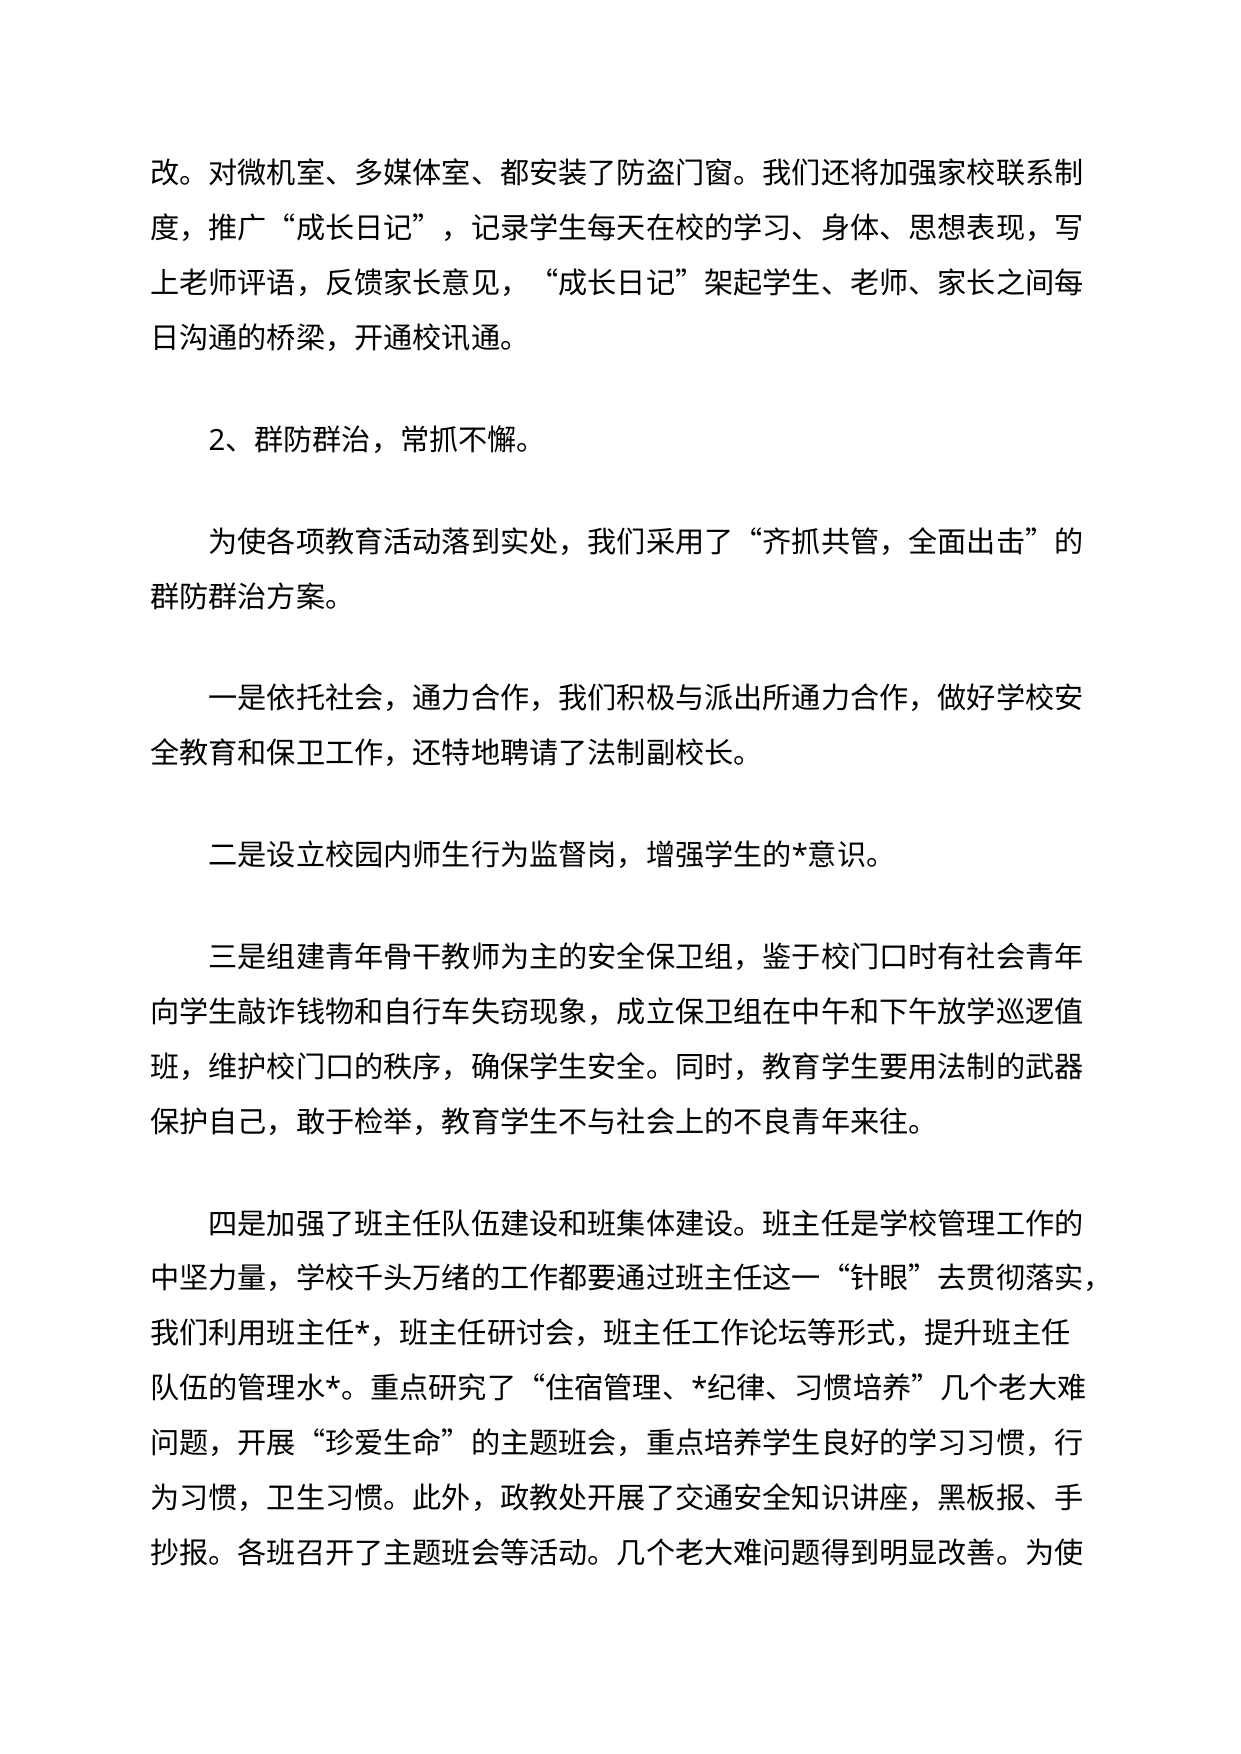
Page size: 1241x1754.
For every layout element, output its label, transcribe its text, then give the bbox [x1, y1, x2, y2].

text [150, 150, 1090, 357]
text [150, 1200, 1090, 1572]
text 2、群防群治，常抓不懈。 [150, 416, 1090, 459]
text 二是设立校园内师生行为监督岗，增强学生的*意识。 [150, 832, 1090, 874]
text 一是依托社会，通力合作，我们积极与派出所通力合作，做好学校安全教育和保卫工作，还特地聘请了法制副校长。 [150, 675, 1090, 772]
text 为使各项教育活动落到实处，我们采用了“齐抓共管，全面出击”的群防群治方案。 [150, 518, 1090, 616]
text 三是组建青年骨干教师为主的安全保卫组，鉴于校门口时有社会青年向学生敲诈钱物和自行车失窃现象，成立保卫组在中午和下午放学巡逻值班，维护校门口的秩序，确保学生安全。同时，教育学生要用法制的武器保护自己，敢于检举，教育学生不与社会上的不良青年来往。 [150, 934, 1090, 1141]
